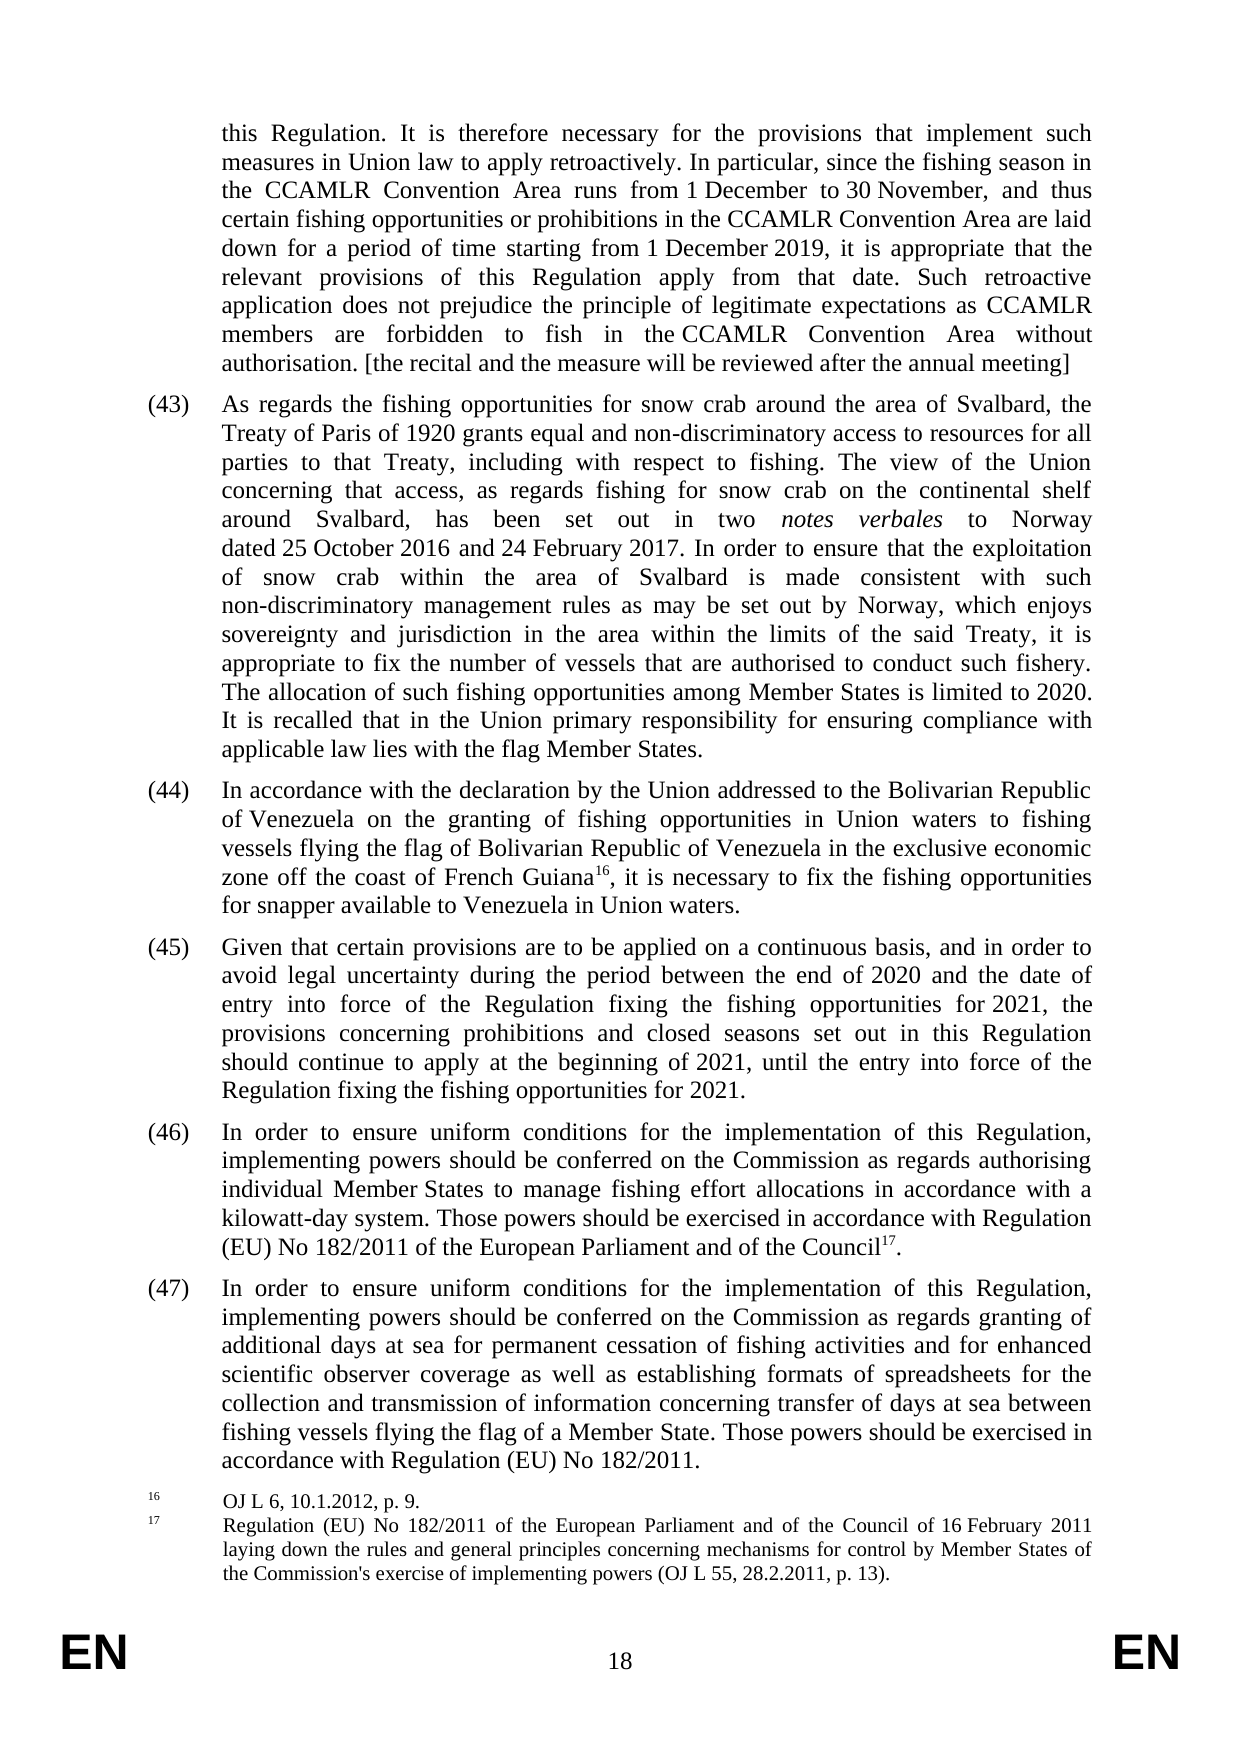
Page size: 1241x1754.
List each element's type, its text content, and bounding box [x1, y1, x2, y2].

text (44) In accordance with the declaration by the Union addressed to the Bolivarian Republic of Venezuela on the granting of fishing opportunities in Union waters to fishing vessels flying the flag of Bolivarian Republic of Venezuela in the exclusive economic zone off the coast of French Guiana, it is necessary to fix the fishing opportunities for snapper available to Venezuela in Union waters. [148, 776, 1093, 919]
text (43) As regards the fishing opportunities for snow crab around the area of Svalbard, the Treaty of Paris of 1920 grants equal and non-discriminatory access to resources for all parties to that Treaty, including with respect to fishing. The view of the Union concerning that access, as regards fishing for snow crab on the continental shelf around Svalbard, has been set out in two notes verbales to Norway dated 25 October 2016 and 24 February 2017. In order to ensure that the exploitation of snow crab within the area of Svalbard is made consistent with such non-discriminatory management rules as may be set out by Norway, which enjoys sovereignty and jurisdiction in the area within the limits of the said Treaty, it is appropriate to fix the number of vessels that are authorised to conduct such fishery. The allocation of such fishing opportunities among Member States is limited to 2020. It is recalled that in the Union primary responsibility for ensuring compliance with applicable law lies with the flag Member States. [148, 389, 1093, 763]
text (46) In order to ensure uniform conditions for the implementation of this Regulation, implementing powers should be conferred on the Commission as regards authorising individual Member States to manage fishing effort allocations in accordance with a kilowatt-day system. Those powers should be exercised in accordance with Regulation (EU) No 182/2011 of the European Parliament and of the Council. [148, 1117, 1093, 1261]
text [148, 118, 1093, 377]
text (47) In order to ensure uniform conditions for the implementation of this Regulation, implementing powers should be conferred on the Commission as regards granting of additional days at sea for permanent cessation of fishing activities and for enhanced scientific observer coverage as well as establishing formats of spreadsheets for the collection and transmission of information concerning transfer of days at sea between fishing vessels flying the flag of a Member State. Those powers should be exercised in accordance with Regulation (EU) No 182/2011. [148, 1273, 1093, 1474]
text (45) Given that certain provisions are to be applied on a continuous basis, and in order to avoid legal uncertainty during the period between the end of 2020 and the date of entry into force of the Regulation fixing the fishing opportunities for 2021, the provisions concerning prohibitions and closed seasons set out in this Regulation should continue to apply at the beginning of 2021, until the entry into force of the Regulation fixing the fishing opportunities for 2021. [148, 932, 1093, 1104]
